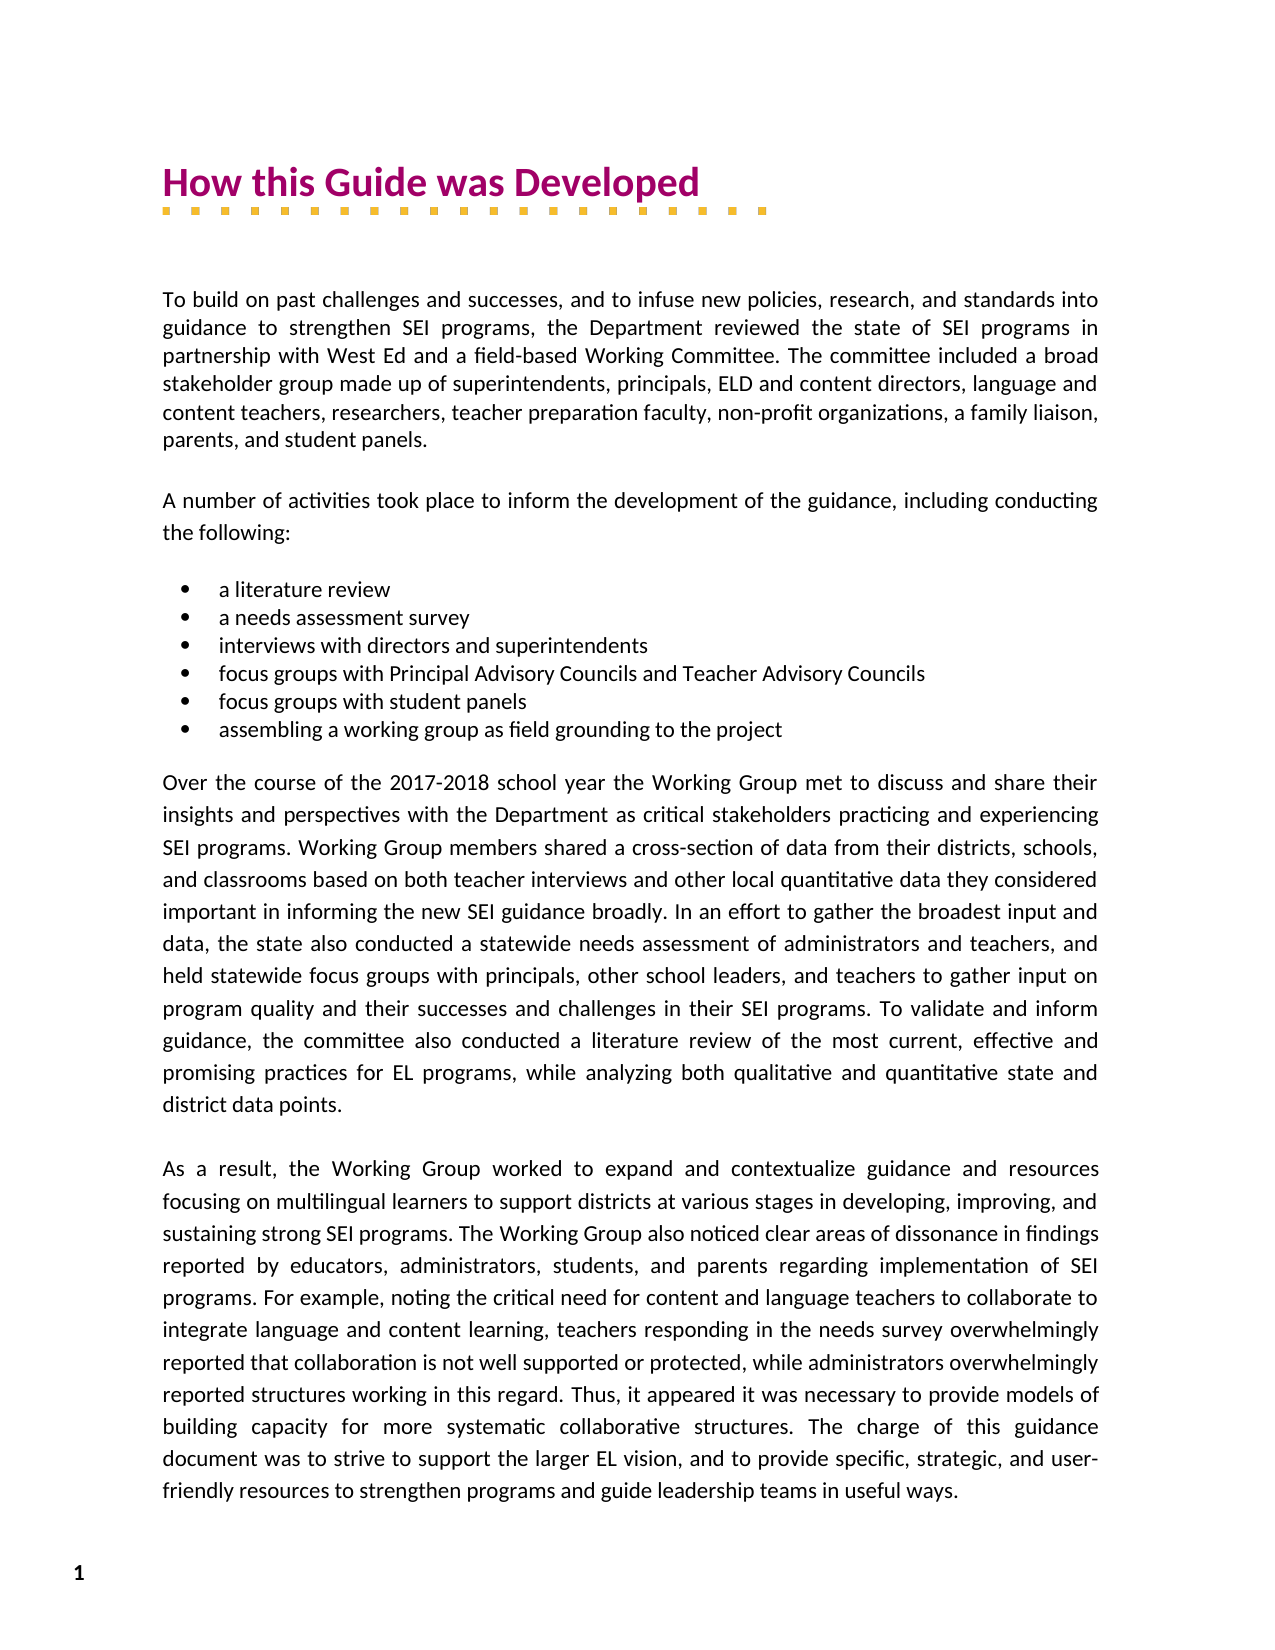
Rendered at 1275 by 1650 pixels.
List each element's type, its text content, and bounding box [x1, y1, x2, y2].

text To build on past challenges and successes, and to infuse new policies, research, and standards into guidance to strengthen SEI programs, the Department reviewed the state of SEI programs in partnership with West Ed and a field-based Working Committee. The committee included a broad stakeholder group made up of superintendents, principals, ELD and content directors, language and content teachers, researchers, teacher preparation faculty, non-profit organizations, a family liaison, parents, and student panels. [162, 286, 1100, 454]
list a needs assessment survey [181, 603, 1100, 631]
text A number of activities took place to inform the development of the guidance, including conducting the following: [162, 486, 1100, 546]
text As a result, the Working Group worked to expand and contextualize guidance and resources focusing on multilingual learners to support districts at various stages in developing, improving, and sustaining strong SEI programs. The Working Group also noticed clear areas of dissonance in findings reported by educators, administrators, students, and parents regarding implementation of SEI programs. For example, noting the critical need for content and language teachers to collaborate to integrate language and content learning, teachers responding in the needs survey overwhelmingly reported that collaboration is not well supported or protected, while administrators overwhelmingly reported structures working in this regard. Thus, it appeared it was necessary to provide models of building capacity for more systematic collaborative structures. The charge of this guidance document was to strive to support the larger EL vision, and to provide specific, strategic, and user-friendly resources to strengthen programs and guide leadership teams in useful ways. [162, 1154, 1100, 1504]
list focus groups with student panels [181, 687, 1100, 715]
list a literature review [181, 575, 1100, 603]
text Over the course of the 2017-2018 school year the Working Group met to discuss and share their insights and perspectives with the Department as critical stakeholders practicing and experiencing SEI programs. Working Group members shared a cross-section of data from their districts, schools, and classrooms based on both teacher interviews and other local quantitative data they considered important in informing the new SEI guidance broadly. In an effort to gather the broadest input and data, the state also conducted a statewide needs assessment of administrators and teachers, and held statewide focus groups with principals, other school leaders, and teachers to gather input on program quality and their successes and challenges in their SEI programs. To validate and inform guidance, the committee also conducted a literature review of the most current, effective and promising practices for EL programs, while analyzing both qualitative and quantitative state and district data points. [162, 768, 1100, 1118]
list interviews with directors and superintendents [181, 631, 1100, 659]
subtitle How this Guide was Developed [162, 156, 1100, 207]
list assembling a working group as field grounding to the project [181, 715, 1100, 743]
picture [162, 207, 781, 215]
list focus groups with Principal Advisory Councils and Teacher Advisory Councils [181, 659, 1100, 687]
